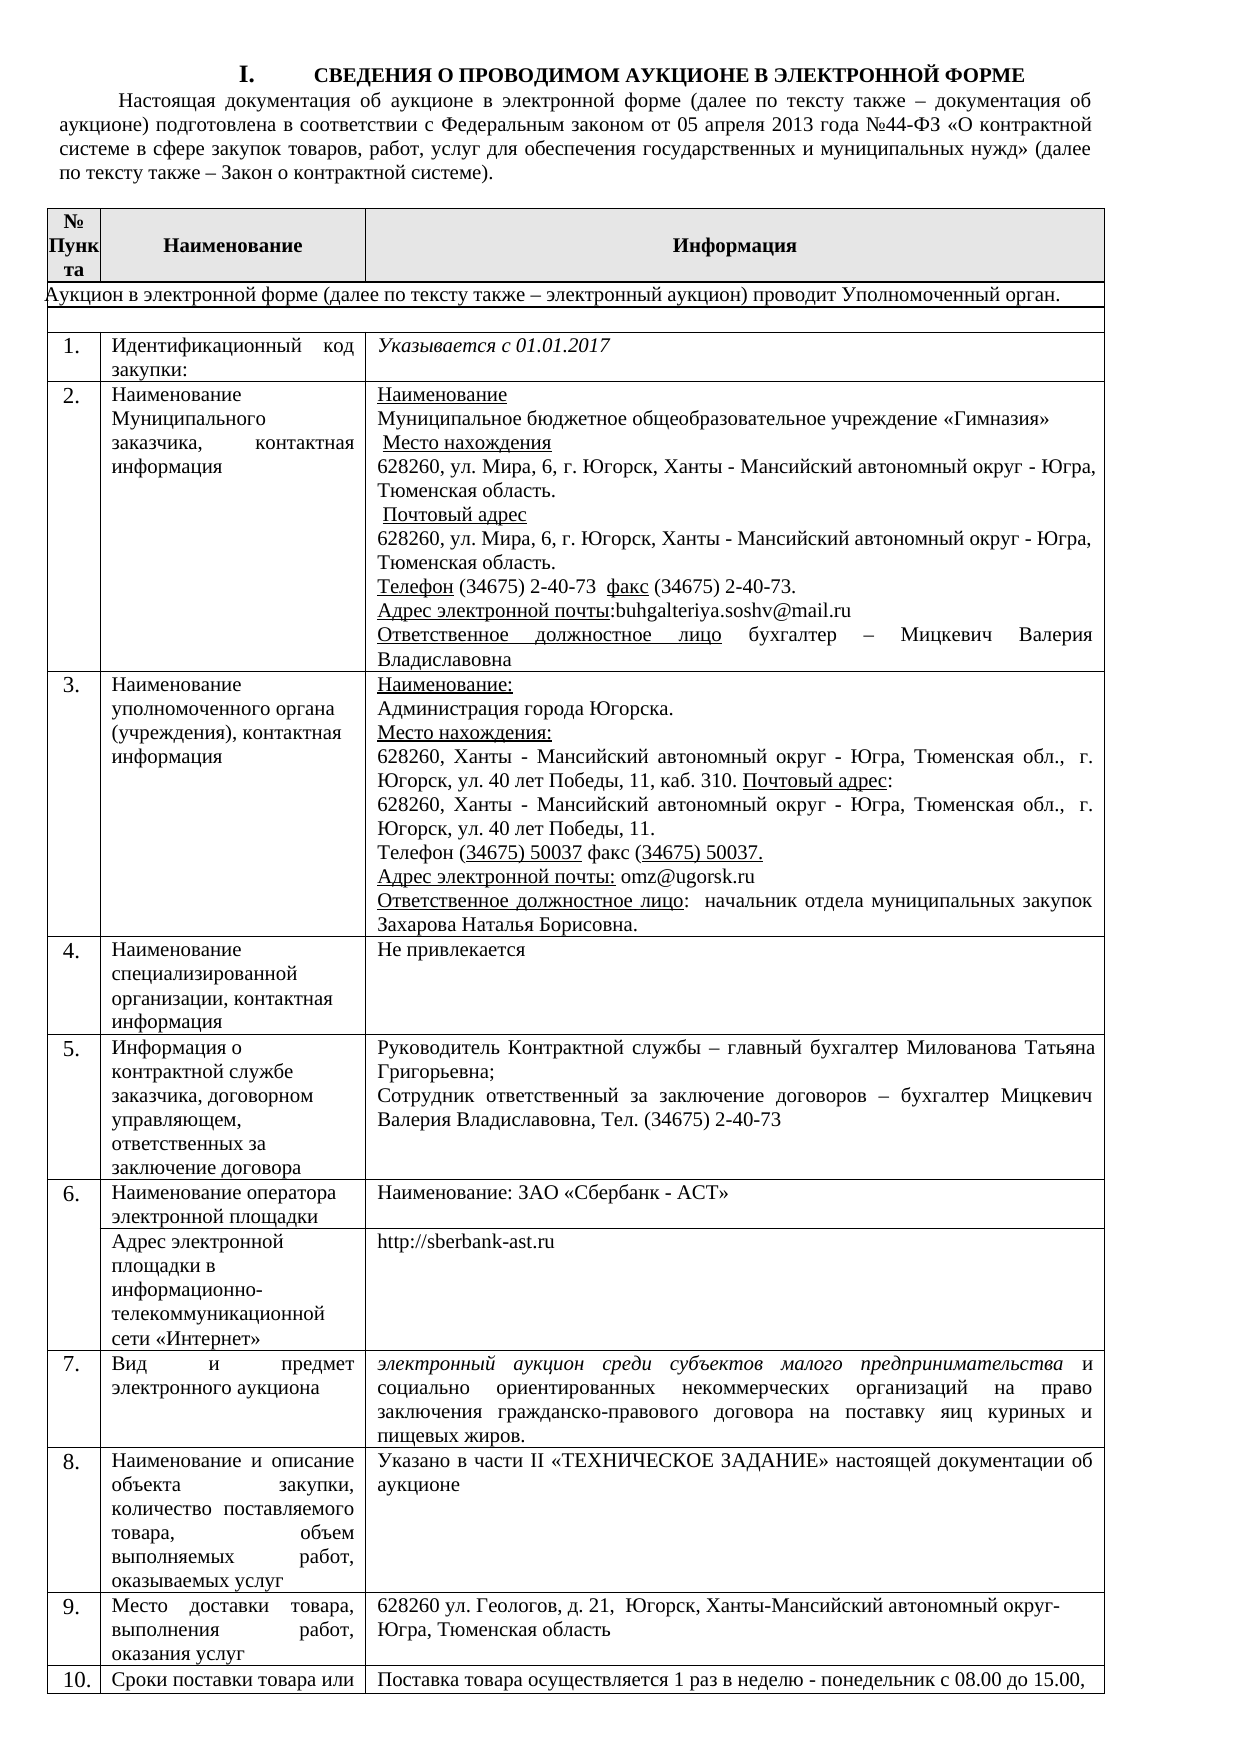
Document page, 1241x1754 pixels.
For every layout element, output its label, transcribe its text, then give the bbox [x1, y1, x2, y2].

table_cell [48, 1448, 100, 1592]
table_cell Не привлекается [366, 937, 1104, 1033]
table_cell Указано в части II «ТЕХНИЧЕСКОЕ ЗАДАНИЕ» настоящей документации об аукционе [366, 1448, 1104, 1592]
table_cell Наименование Муниципальное бюджетное общеобразовательное учреждение «Гимназия» Место нахождения 628260, ул. Мира, . Югорск, Ханты - Мансийский автономный округ - Югра, Тюменская область. Почтовый адрес 628260, ул. Мира, . Югорск, Ханты - Мансийский автономный округ - Югра, Тюменская область. Телефон (34675) 2-40-73 факс (34675) 2-40-73. Адрес электронной почты:buhgalteriya.soshv@mail.ru Ответственное должностное лицо бухгалтер – Мицкевич Валерия Владиславовна [366, 382, 1104, 671]
table_cell Наименование уполномоченного органа (учреждения), контактная информация [101, 672, 365, 936]
table_cell [48, 308, 1104, 332]
table_cell [48, 382, 100, 671]
table_cell Место доставки товара, выполнения работ, оказания услуг [101, 1593, 365, 1665]
table_cell Наименование специализированной организации, контактная информация [101, 937, 365, 1033]
table_header Наименование [101, 209, 365, 281]
table_cell [48, 1351, 100, 1447]
table_cell Сроки поставки товара или завершения работы либо график оказания услуг [101, 1666, 365, 1693]
table_header № Пунк та [48, 209, 100, 281]
table_cell [48, 333, 100, 381]
table_cell Идентификационный код закупки: [101, 333, 365, 381]
table_cell Вид и предмет электронного аукциона [101, 1351, 365, 1447]
table_cell Наименование: Администрация города Югорска. Место нахождения: 628260, Ханты - Мансийский автономный округ - Югра, Тюменская обл., г. Югорск, ул. 40 лет Победы, 11, каб. 310. Почтовый адрес: 628260, Ханты - Мансийский автономный округ - Югра, Тюменская обл., г. Югорск, ул. 40 лет Победы, 11. Телефон (34675) 50037 факс (34675) 50037. Адрес электронной почты: omz@ugorsk.ru Ответственное должностное лицо: начальник отдела муниципальных закупок Захарова Наталья Борисовна. [366, 672, 1104, 936]
table_cell Наименование: ЗАО «Сбербанк - АСТ» [366, 1180, 1104, 1228]
table_cell [48, 1180, 100, 1349]
table_cell Адрес электронной площадки в информационно-телекоммуникационной сети «Интернет» [101, 1229, 365, 1349]
table_cell [48, 672, 100, 936]
table_cell [48, 1593, 100, 1665]
table_cell Указывается с 01.01.2017 [366, 333, 1104, 381]
table_cell электронный аукцион среди субъектов малого предпринимательства и социально ориентированных некоммерческих организаций на право заключения гражданско-правового договора на поставку яиц куриных и пищевых жиров. [366, 1351, 1104, 1447]
table_cell Информация о контрактной службе заказчика, договорном управляющем, ответственных за заключение договора [101, 1035, 365, 1179]
table_cell Аукцион в электронной форме (далее по тексту также – электронный аукцион) проводит Уполномоченный орган. [48, 283, 1104, 306]
table_cell Наименование и описание объекта закупки, количество поставляемого товара, объем выполняемых работ, оказываемых услуг [101, 1448, 365, 1592]
table_cell Наименование оператора электронной площадки [101, 1180, 365, 1228]
table_cell [48, 1666, 100, 1693]
table_cell Наименование Муниципального заказчика, контактная информация [101, 382, 365, 671]
table_cell Руководитель Контрактной службы – главный бухгалтер Милованова Татьяна Григорьевна; Сотрудник ответственный за заключение договоров – бухгалтер Мицкевич Валерия Владиславовна, Тел. (34675) 2-40-73 [366, 1035, 1104, 1179]
table_cell [48, 937, 100, 1033]
list СВЕДЕНИЯ О ПРОВОДИМОМ АУКЦИОНЕ В ЭЛЕКТРОННОЙ ФОРМЕ [172, 59, 1092, 88]
table_header Информация [366, 209, 1104, 281]
table_cell [48, 1035, 100, 1179]
table_cell 628260 ул. Геологов, д. 21, Югорск, Ханты-Мансийский автономный округ-Югра, Тюменская область [366, 1593, 1104, 1665]
text Настоящая документация об аукционе в электронной форме (далее по тексту также – документация об аукционе) подготовлена в соответствии с Федеральным законом от 05 апреля 2013 года №44-ФЗ «О контрактной системе в сфере закупок товаров, работ, услуг для обеспечения государственных и муниципальных нужд» (далее по тексту также – Закон о контрактной системе). [59, 88, 1092, 184]
table_cell http://sberbank-ast.ru [366, 1229, 1104, 1349]
